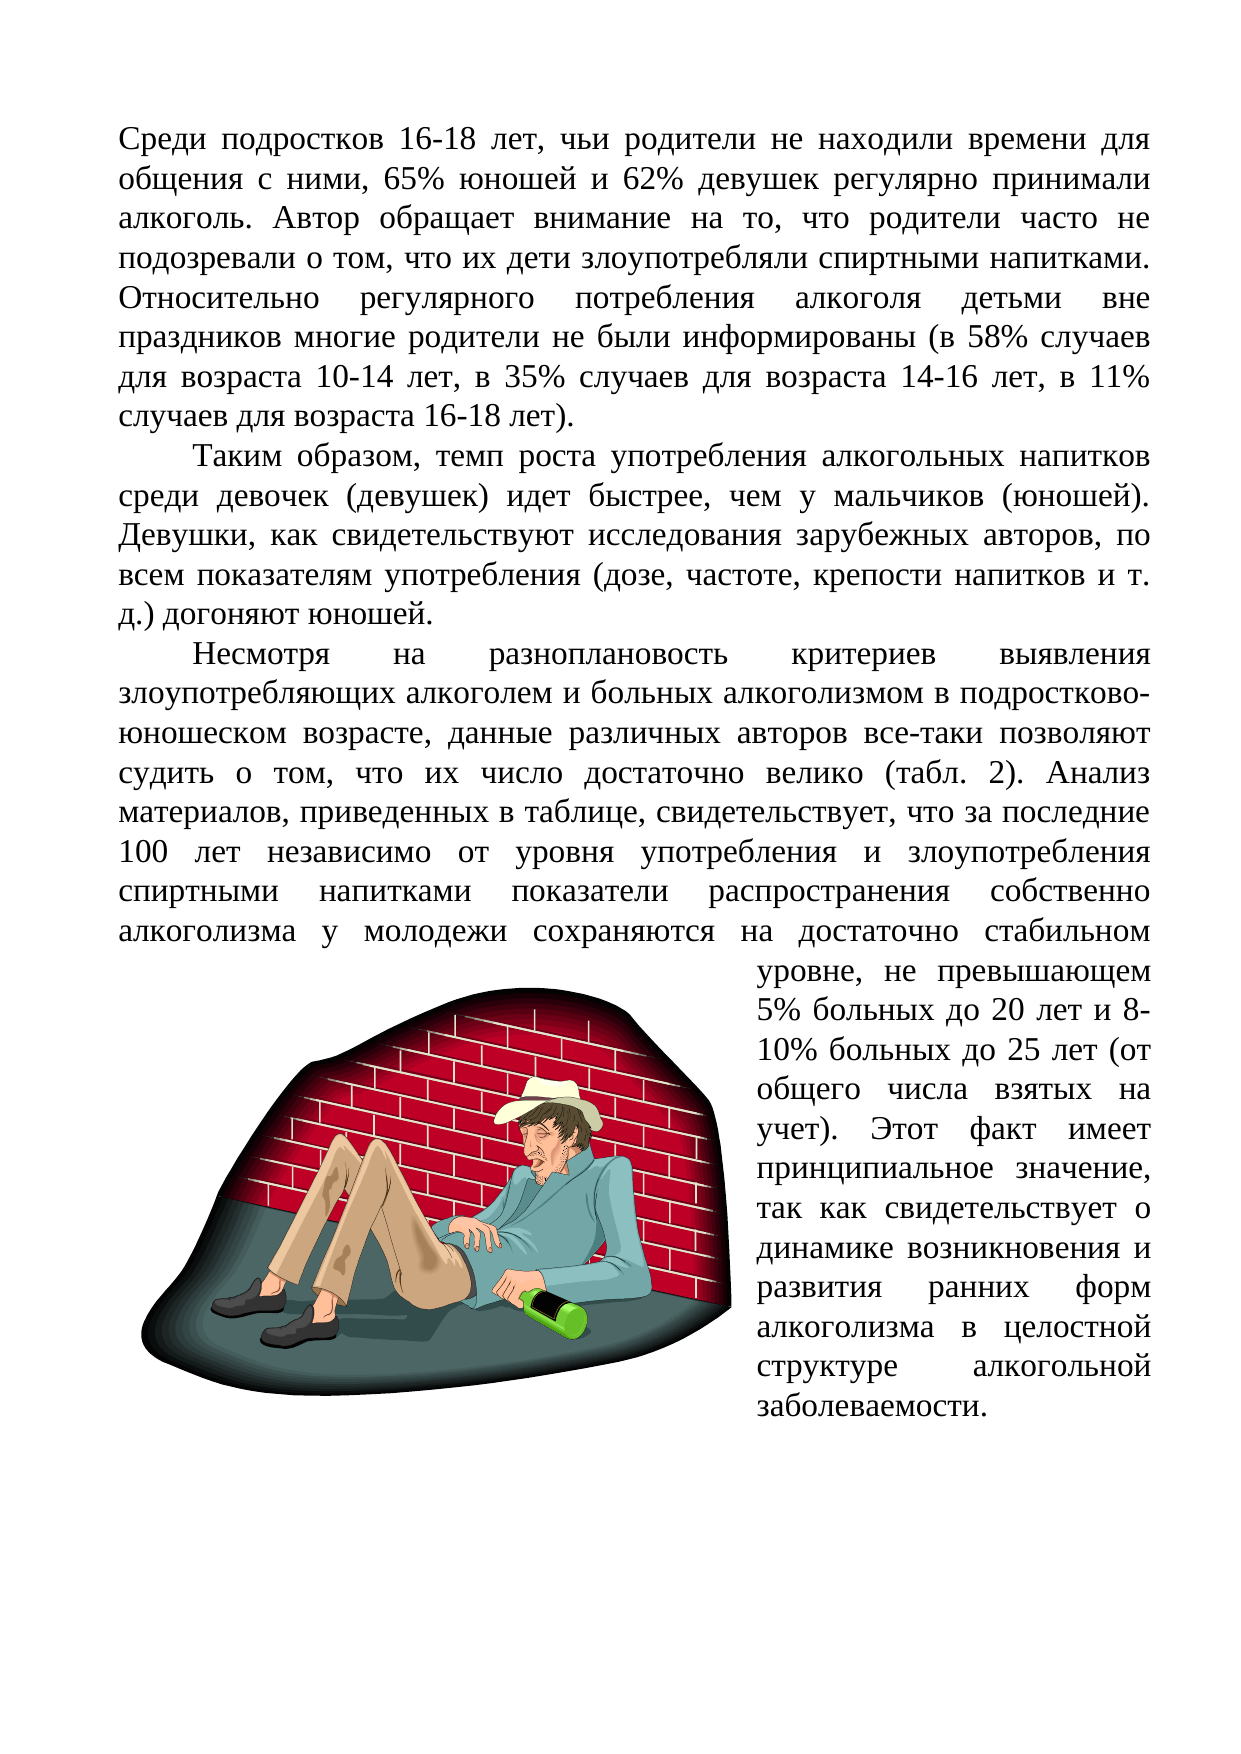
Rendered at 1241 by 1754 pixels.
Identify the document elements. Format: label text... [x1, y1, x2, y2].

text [118, 118, 1152, 435]
text Таким образом, темп роста употребления алкогольных напитков среди девочек (девушек) идет быстрее, чем у мальчиков (юношей). Девушки, как свидетельствуют исследования зарубежных авторов, по всем показателям употребления (дозе, частоте, крепости напитков и т. д.) догоняют юношей. [118, 435, 1152, 633]
text Несмотря на разноплановость критериев выявления злоупотребляющих алкоголем и больных алкоголизмом в подростково-юношеском возрасте, данные различных авторов все-таки позволяют судить о том, что их число достаточно велико (табл. 2). Анализ материалов, приведенных в таблице, свидетельствует, что за последние 100 лет независимо от уровня употребления и злоупотребления спиртными напитками показатели распространения собственно алкоголизма у молодежи сохраняются на достаточно стабильном уровне, не превышающем 5% больных до 20 лет и 8-10% больных до 25 лет (от общего числа взятых на учет). Этот факт имеет принципиальное значение, так как свидетельствует о динамике возникновения и развития ранних форм алкоголизма в целостной структуре алкогольной заболеваемости. [118, 633, 1152, 1424]
